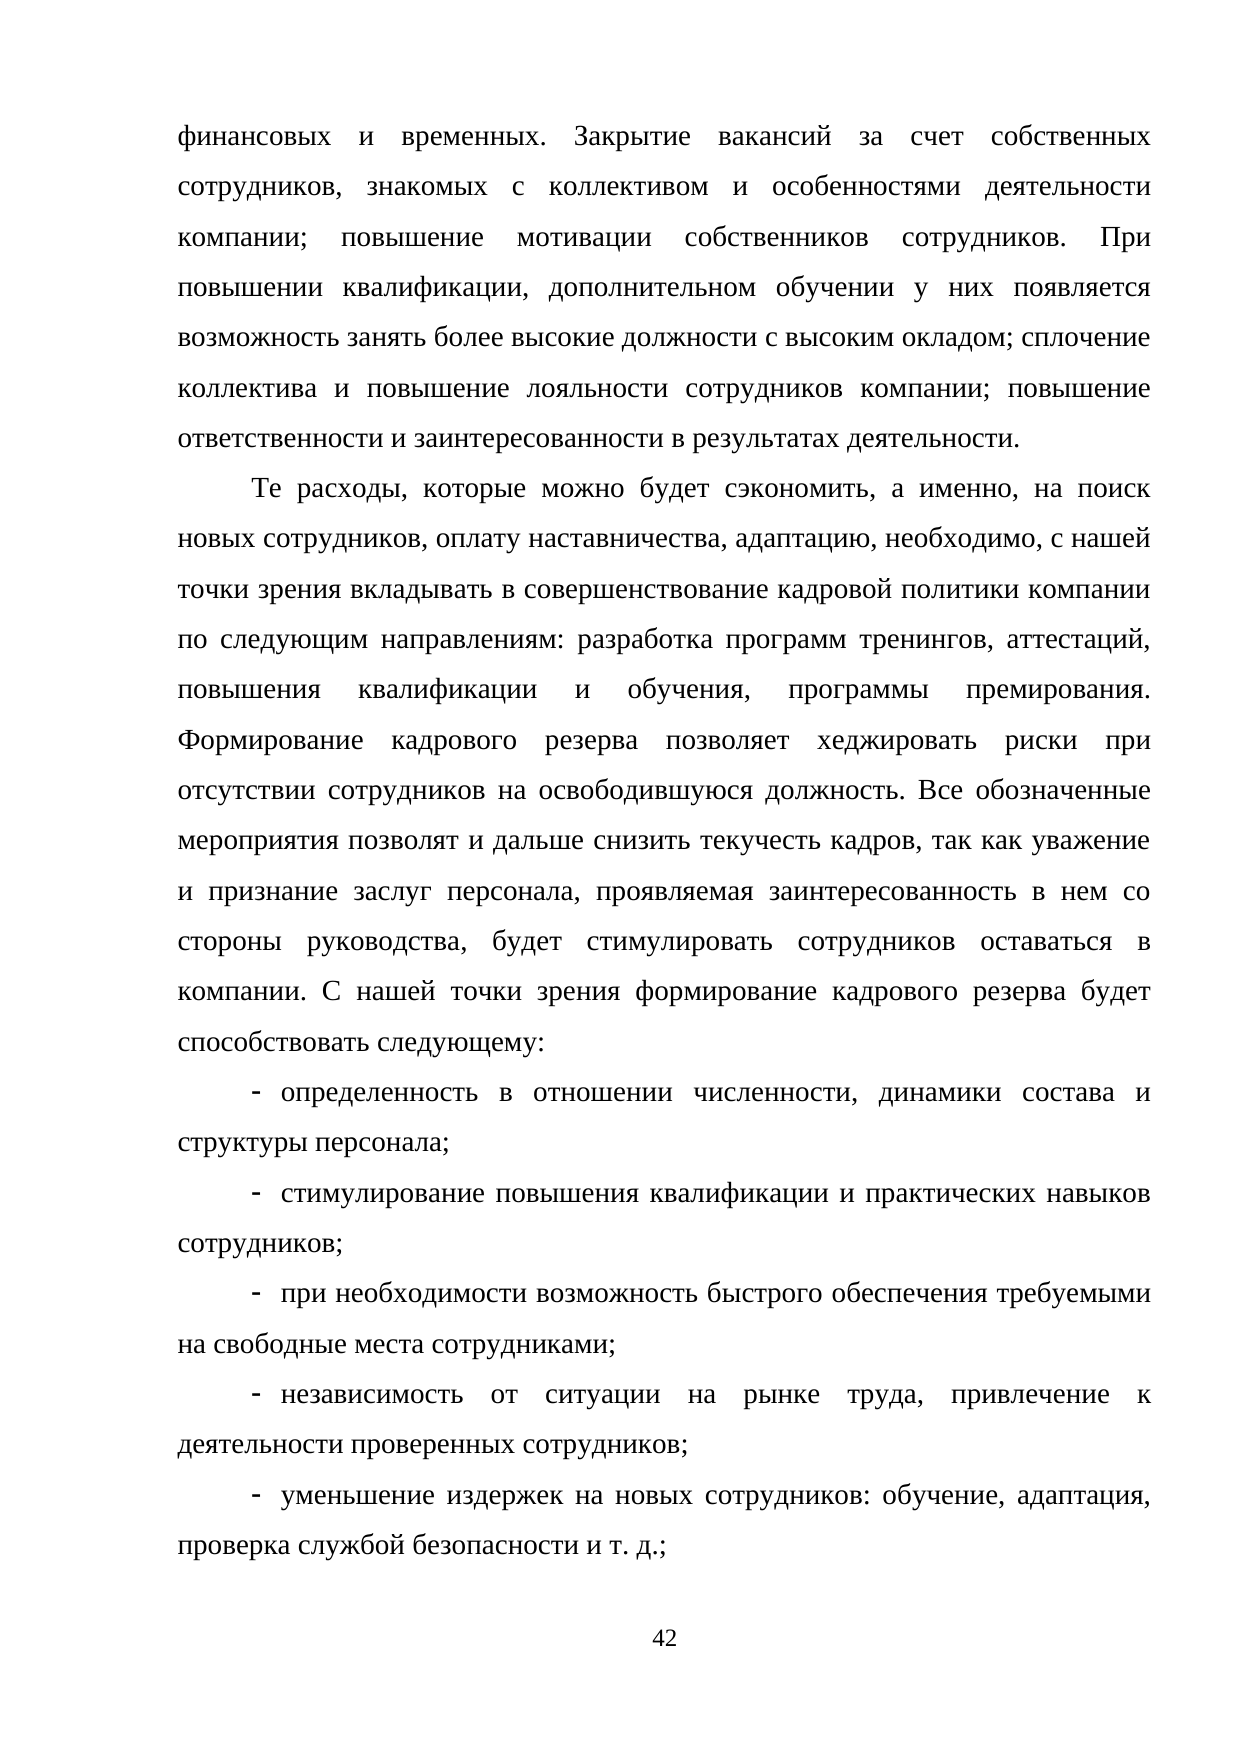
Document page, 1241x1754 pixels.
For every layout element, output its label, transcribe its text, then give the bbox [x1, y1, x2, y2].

list уменьшение издержек на новых сотрудников: обучение, адаптация, проверка службой безопасности и т. д.; [177, 1477, 1152, 1561]
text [177, 118, 1152, 453]
list при необходимости возможность быстрого обеспечения требуемыми на свободные места сотрудниками; [177, 1276, 1152, 1359]
list стимулирование повышения квалификации и практических навыков сотрудников; [177, 1175, 1152, 1259]
text Те расходы, которые можно будет сэкономить, а именно, на поиск новых сотрудников, оплату наставничества, адаптацию, необходимо, с нашей точки зрения вкладывать в совершенствование кадровой политики компании по следующим направлениям: разработка программ тренингов, аттестаций, повышения квалификации и обучения, программы премирования. Формирование кадрового резерва позволяет хеджировать риски при отсутствии сотрудников на освободившуюся должность. Все обозначенные мероприятия позволят и дальше снизить текучесть кадров, так как уважение и признание заслуг персонала, проявляемая заинтересованность в нем со стороны руководства, будет стимулировать сотрудников оставаться в компании. С нашей точки зрения формирование кадрового резерва будет способствовать следующему: [177, 470, 1152, 1057]
list независимость от ситуации на рынке труда, привлечение к деятельности проверенных сотрудников; [177, 1376, 1152, 1460]
list определенность в отношении численности, динамики состава и структуры персонала; [177, 1074, 1152, 1158]
